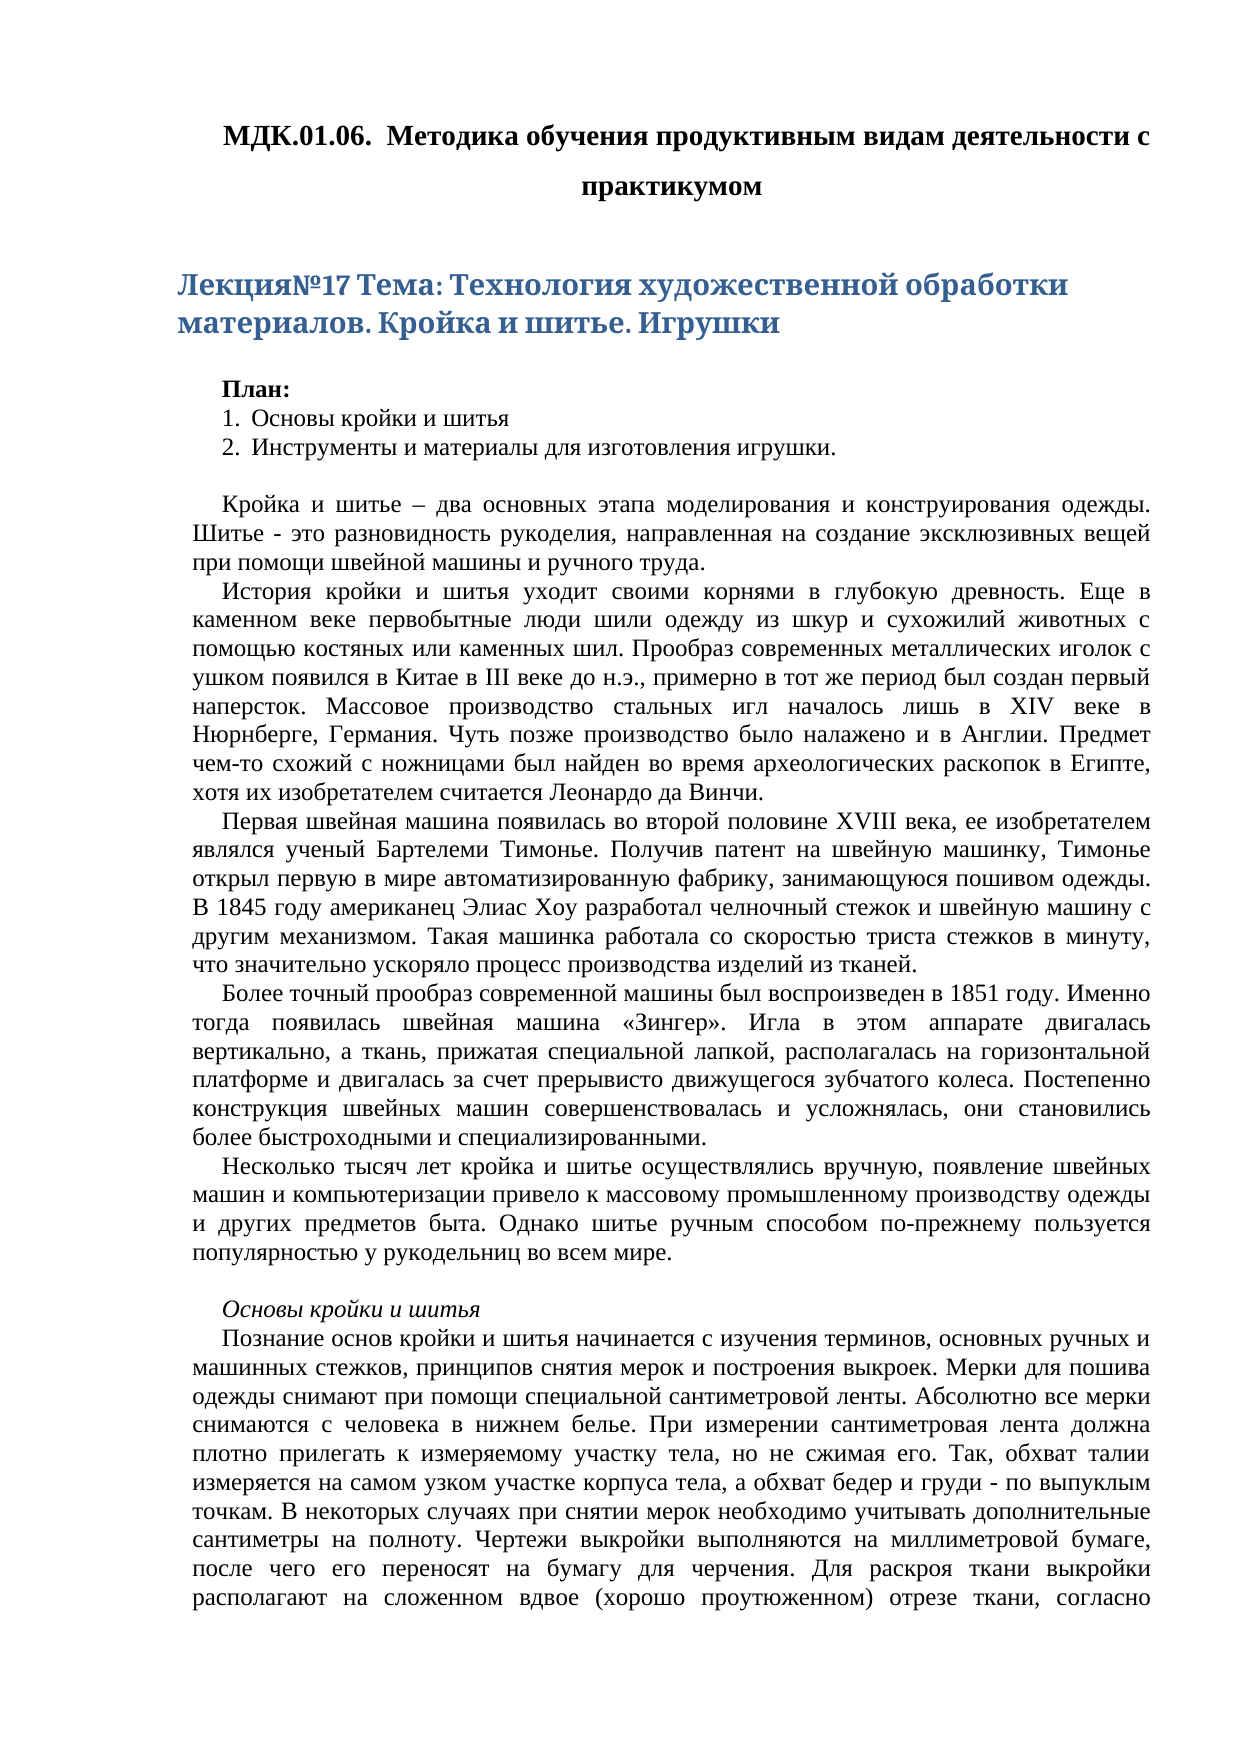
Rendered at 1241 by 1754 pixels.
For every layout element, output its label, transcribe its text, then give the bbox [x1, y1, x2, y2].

text Несколько тысяч лет кройка и шитье осуществлялись вручную, появление швейных машин и компьютеризации привело к массовому промышленному производству одежды и других предметов быта. Однако шитье ручным способом по-прежнему пользуется популярностью у рукодельниц во всем мире. [192, 1151, 1152, 1266]
subtitle Лекция№17 Тема: Технология художественной обработки материалов. Кройка и шитье. Игрушки [177, 269, 1152, 341]
list Основы кройки и шитья [192, 403, 1152, 432]
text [192, 1323, 1152, 1611]
text История кройки и шитья уходит своими корнями в глубокую древность. Еще в каменном веке первобытные люди шили одежду из шкур и сухожилий животных с помощью костяных или каменных шил. Прообраз современных металлических иголок с ушком появился в Китае в ІІІ веке до н.э., примерно в тот же период был создан первый наперсток. Массовое производство стальных игл началось лишь в XІV веке в Нюрнберге, Германия. Чуть позже производство было налажено и в Англии. Предмет чем-то схожий с ножницами был найден во время археологических раскопок в Египте, хотя их изобретателем считается Леонардо да Винчи. [192, 576, 1152, 806]
text Кройка и шитье – два основных этапа моделирования и конструирования одежды. Шитье - это разновидность рукоделия, направленная на создание эксклюзивных вещей при помощи швейной машины и ручного труда. [192, 489, 1152, 576]
text Первая швейная машина появилась во второй половине XVІІІ века, ее изобретателем являлся ученый Бартелеми Тимонье. Получив патент на швейную машинку, Тимонье открыл первую в мире автоматизированную фабрику, занимающуюся пошивом одежды. В 1845 году американец Элиас Хоу разработал челночный стежок и швейную машину с другим механизмом. Такая машинка работала со скоростью триста стежков в минуту, что значительно ускоряло процесс производства изделий из тканей. [192, 806, 1152, 978]
text Основы кройки и шитья [192, 1294, 1152, 1323]
list Инструменты и материалы для изготовления игрушки. [192, 432, 1152, 461]
text МДК.01.06. Методика обучения продуктивным видам деятельности с практикумом [192, 118, 1152, 202]
text План: [192, 374, 1152, 403]
text Более точный прообраз современной машины был воспроизведен в 1851 году. Именно тогда появилась швейная машина «Зингер». Игла в этом аппарате двигалась вертикально, а ткань, прижатая специальной лапкой, располагалась на горизонтальной платформе и двигалась за счет прерывисто движущегося зубчатого колеса. Постепенно конструкция швейных машин совершенствовалась и усложнялась, они становились более быстроходными и специализированными. [192, 978, 1152, 1151]
